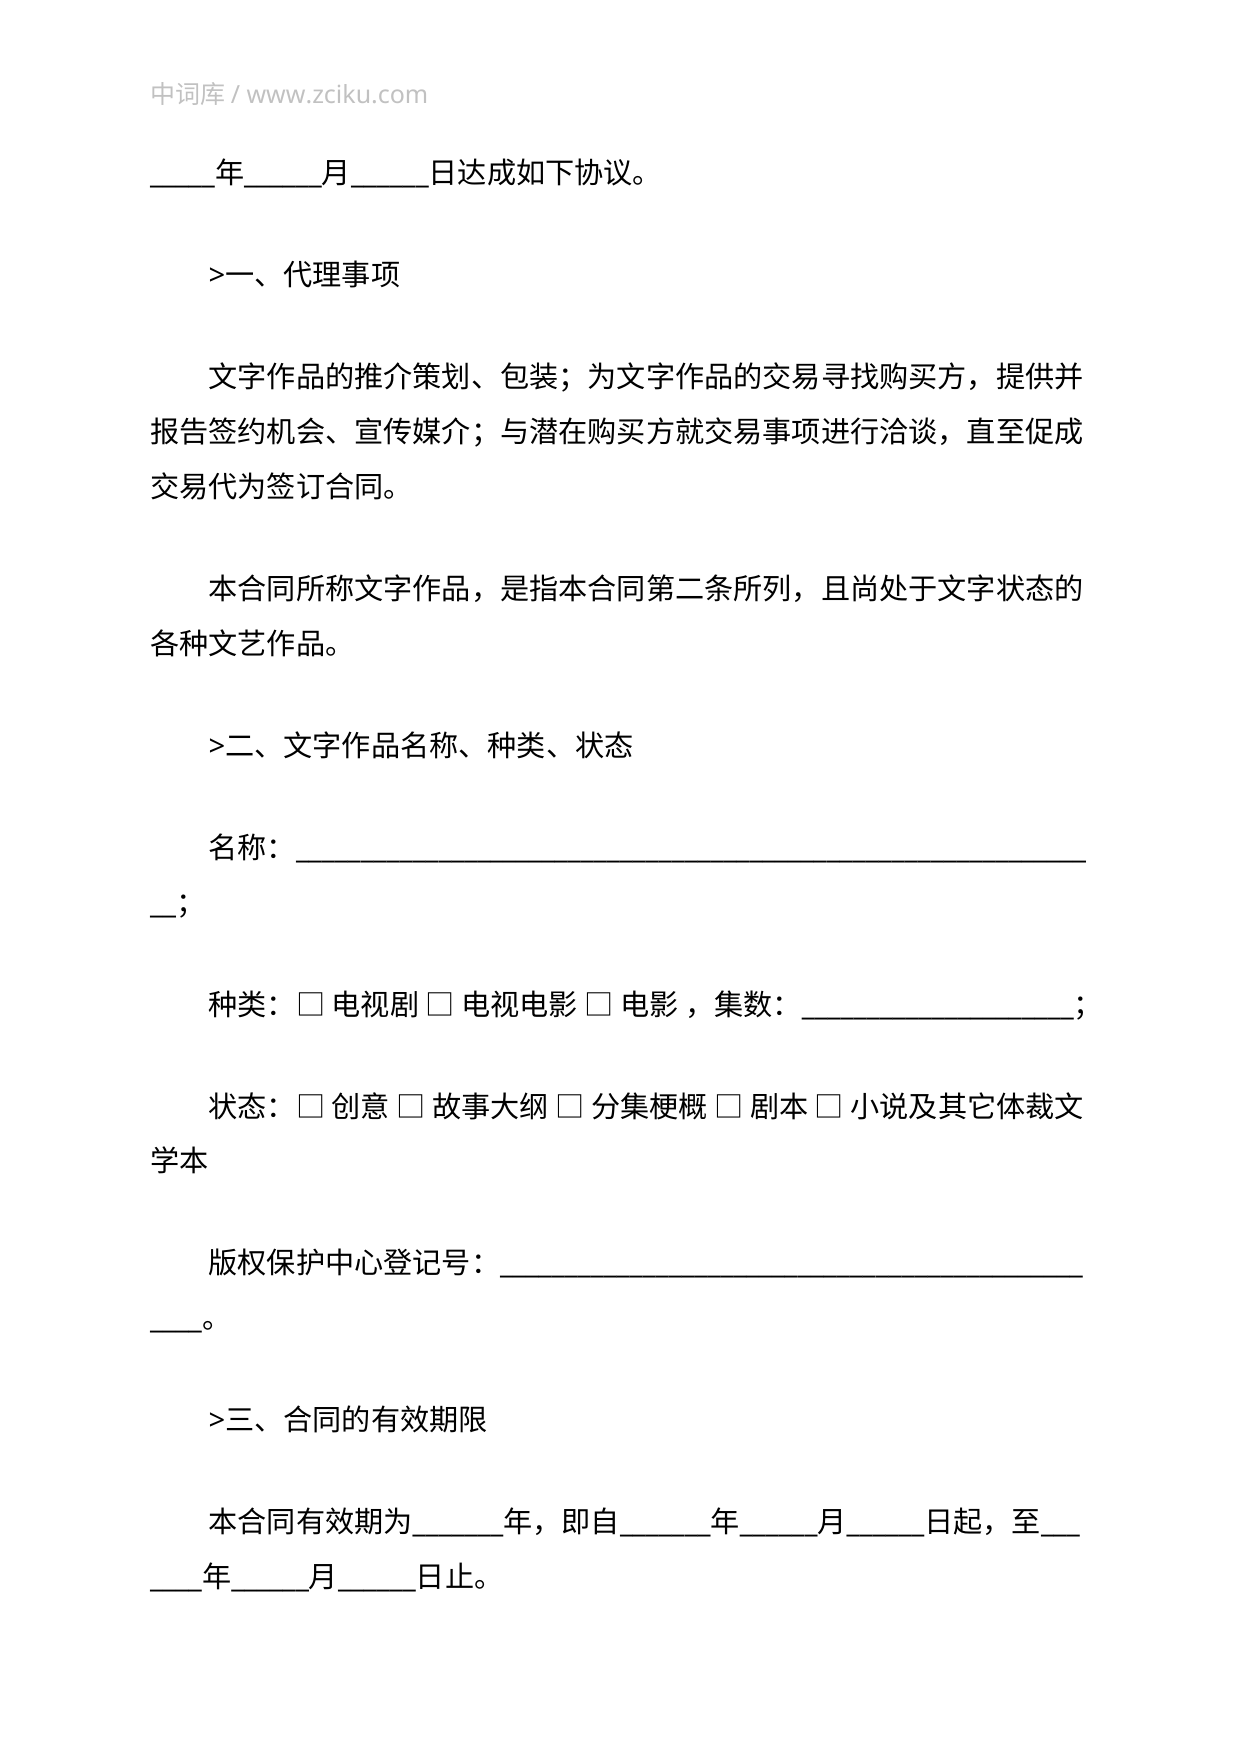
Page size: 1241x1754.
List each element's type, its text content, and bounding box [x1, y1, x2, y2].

text 状态：□ 创意 □ 故事大纲 □ 分集梗概 □ 剧本 □ 小说及其它体裁文学本 [150, 1083, 1090, 1180]
text >一、代理事项 [150, 252, 1090, 294]
text 文字作品的推介策划、包装；为文字作品的交易寻找购买方，提供并报告签约机会、宣传媒介；与潜在购买方就交易事项进行洽谈，直至促成交易代为签订合同。 [150, 354, 1090, 506]
text 版权保护中心登记号：_________________________________________________。 [150, 1240, 1090, 1337]
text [150, 150, 1090, 192]
text 种类：□ 电视剧 □ 电视电影 □ 电影 ，集数：_____________________； [150, 981, 1090, 1023]
text 本合同有效期为_______年，即自_______年______月______日起，至_______年______月______日止。 [150, 1499, 1090, 1596]
text >三、合同的有效期限 [150, 1397, 1090, 1439]
text 本合同所称文字作品，是指本合同第二条所列，且尚处于文字状态的各种文艺作品。 [150, 566, 1090, 663]
text >二、文字作品名称、种类、状态 [150, 722, 1090, 764]
text 名称：_______________________________________________________________； [150, 824, 1090, 922]
